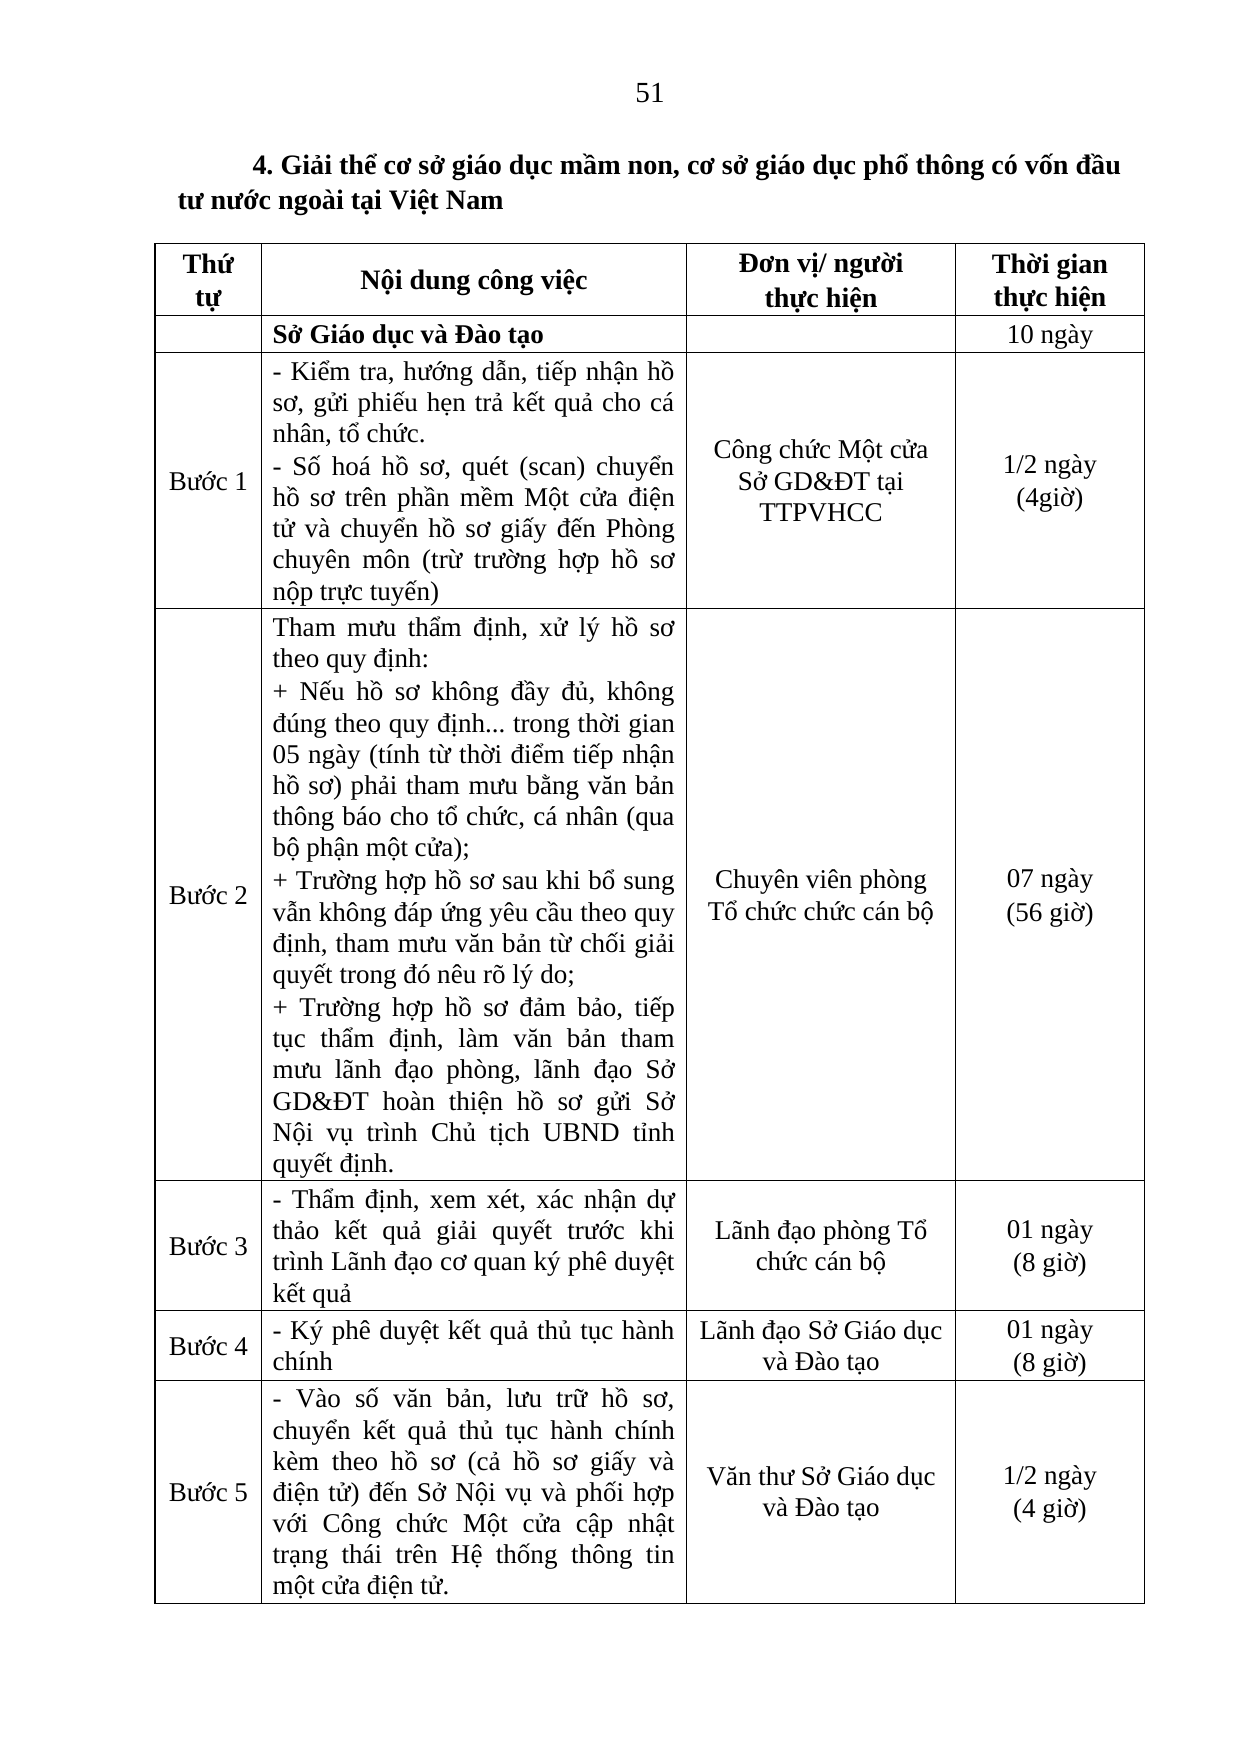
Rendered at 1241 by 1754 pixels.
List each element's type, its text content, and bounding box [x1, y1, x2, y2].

table_cell Công chức Một cửa Sở GD&ĐT tại TTPVHCC [687, 353, 955, 608]
table_cell 10 ngày [956, 316, 1144, 352]
table_cell [687, 316, 955, 352]
table_cell Bước 3 [156, 1181, 261, 1310]
table_cell 1/2 ngày (4 giờ) [956, 1381, 1144, 1603]
table_cell Bước 4 [156, 1311, 261, 1379]
table_cell Lãnh đạo phòng Tổ chức cán bộ [687, 1181, 955, 1310]
table_cell Bước 2 [156, 609, 261, 1180]
table_cell 01 ngày (8 giờ) [956, 1181, 1144, 1310]
table_header Thời gian thực hiện [956, 244, 1144, 315]
table_cell 1/2 ngày (4giờ) [956, 353, 1144, 608]
text 4. Giải thể cơ sở giáo dục mầm non, cơ sở giáo dục phổ thông có vốn đầu tư nước ngoài tại Việt Nam [177, 148, 1122, 216]
table_header Thứ tự [156, 244, 261, 315]
table_cell Văn thư Sở Giáo dục và Đào tạo [687, 1381, 955, 1603]
table_header Nội dung công việc [262, 244, 686, 315]
table_cell - Vào số văn bản, lưu trữ hồ sơ, chuyển kết quả thủ tục hành chính kèm theo hồ sơ (cả hồ sơ giấy và điện tử) đến Sở Nội vụ và phối hợp với Công chức Một cửa cập nhật trạng thái trên Hệ thống thông tin một cửa điện tử. [262, 1381, 686, 1603]
table_cell Sở Giáo dục và Đào tạo [262, 316, 686, 352]
table_cell [156, 316, 261, 352]
table_cell Chuyên viên phòng Tổ chức chức cán bộ [687, 609, 955, 1180]
table_cell Bước 5 [156, 1381, 261, 1603]
table_cell Tham mưu thẩm định, xử lý hồ sơ theo quy định: + Nếu hồ sơ không đầy đủ, không đúng theo quy định... trong thời gian 05 ngày (tính từ thời điểm tiếp nhận hồ sơ) phải tham mưu bằng văn bản thông báo cho tổ chức, cá nhân (qua bộ phận một cửa); + Trường hợp hồ sơ sau khi bổ sung vẫn không đáp ứng yêu cầu theo quy định, tham mưu văn bản từ chối giải quyết trong đó nêu rõ lý do; + Trường hợp hồ sơ đảm bảo, tiếp tục thẩm định, làm văn bản tham mưu lãnh đạo phòng, lãnh đạo Sở GD&ĐT hoàn thiện hồ sơ gửi Sở Nội vụ trình Chủ tịch UBND tỉnh quyết định. [262, 609, 686, 1180]
table_cell - Ký phê duyệt kết quả thủ tục hành chính [262, 1311, 686, 1379]
table_cell - Kiểm tra, hướng dẫn, tiếp nhận hồ sơ, gửi phiếu hẹn trả kết quả cho cá nhân, tổ chức. - Số hoá hồ sơ, quét (scan) chuyển hồ sơ trên phần mềm Một cửa điện tử và chuyển hồ sơ giấy đến Phòng chuyên môn (trừ trường hợp hồ sơ nộp trực tuyến) [262, 353, 686, 608]
table_cell Bước 1 [156, 353, 261, 608]
table_cell 01 ngày (8 giờ) [956, 1311, 1144, 1379]
table_cell Lãnh đạo Sở Giáo dục và Đào tạo [687, 1311, 955, 1379]
table_cell - Thẩm định, xem xét, xác nhận dự thảo kết quả giải quyết trước khi trình Lãnh đạo cơ quan ký phê duyệt kết quả [262, 1181, 686, 1310]
table_cell 07 ngày (56 giờ) [956, 609, 1144, 1180]
table_header Đơn vị/ người thực hiện [687, 244, 955, 315]
